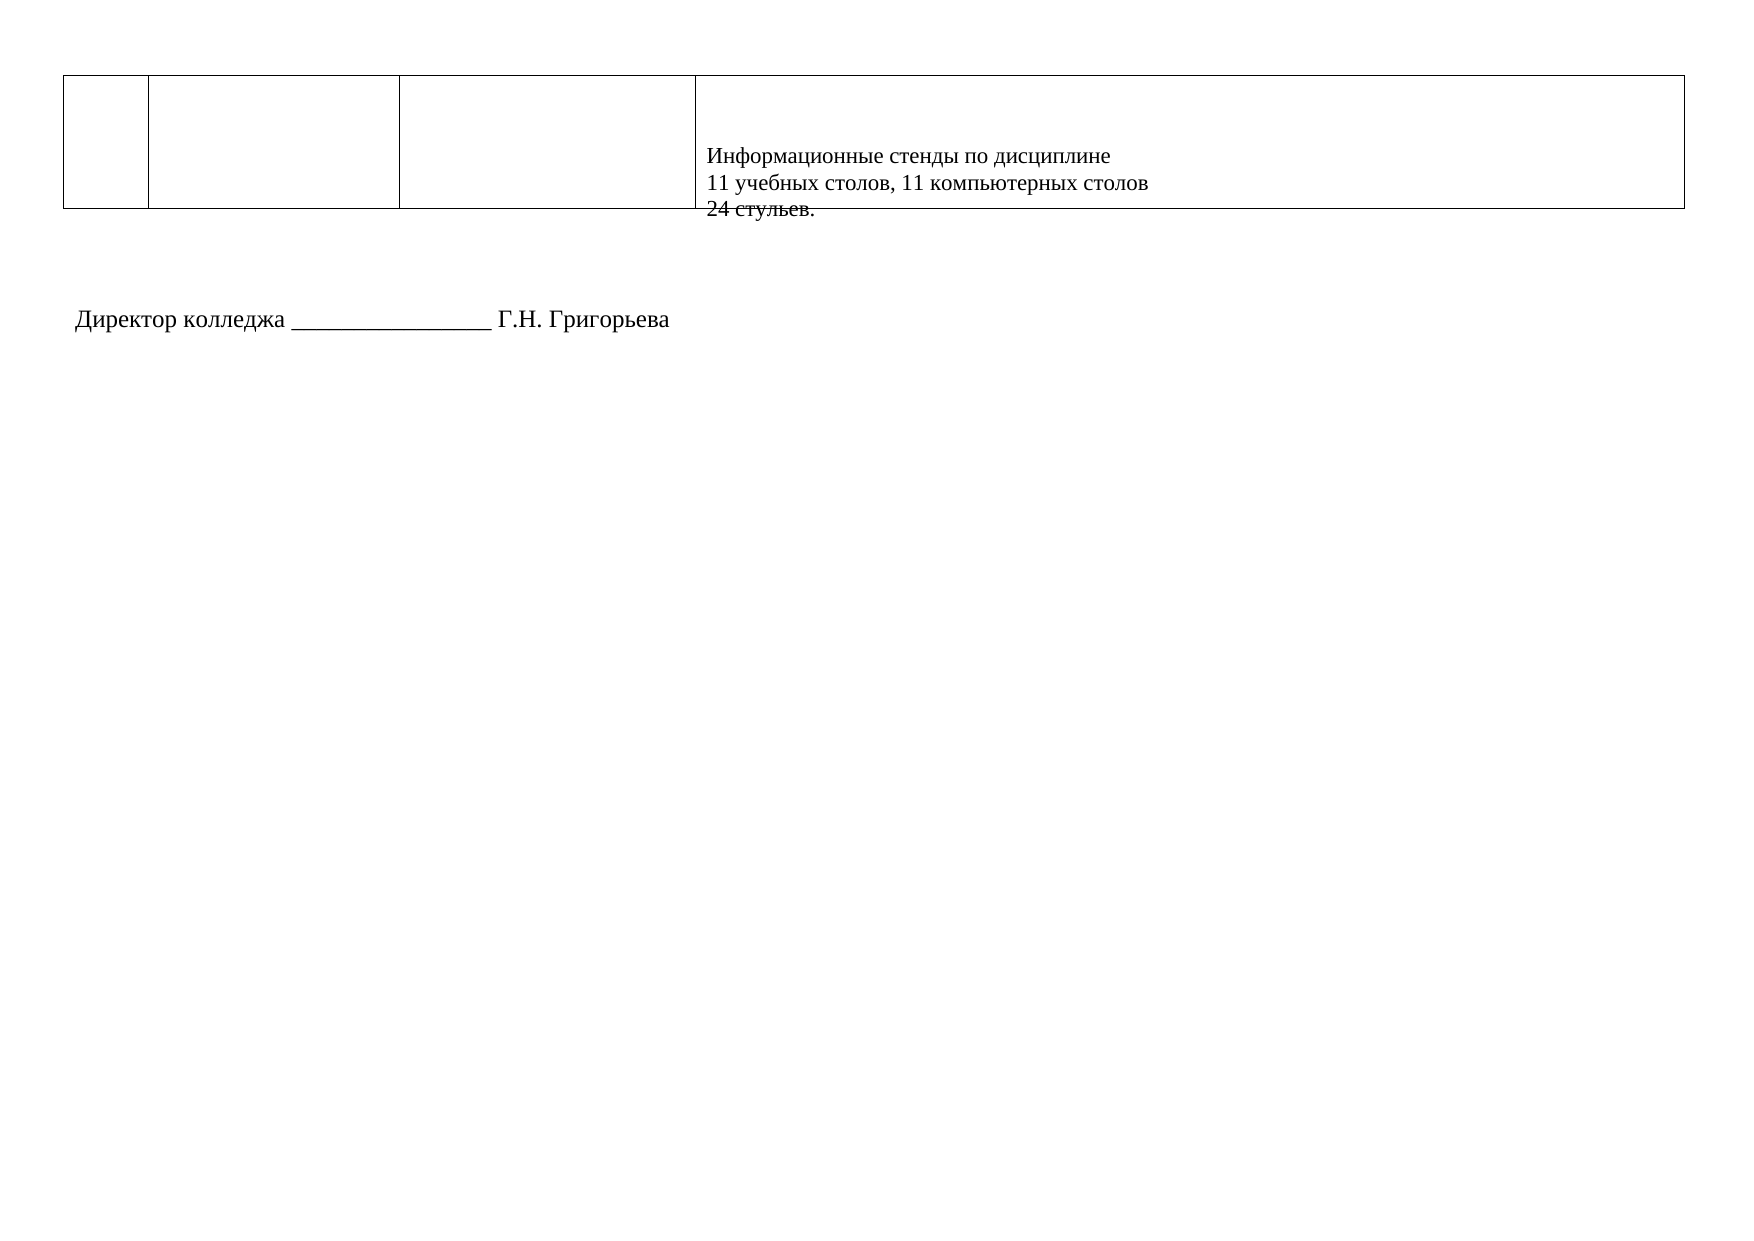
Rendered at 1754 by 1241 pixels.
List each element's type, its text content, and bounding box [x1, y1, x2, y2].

text Директор колледжа ________________ Г.Н. Григорьева [75, 304, 1679, 333]
table_cell [64, 76, 148, 208]
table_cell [149, 76, 399, 208]
